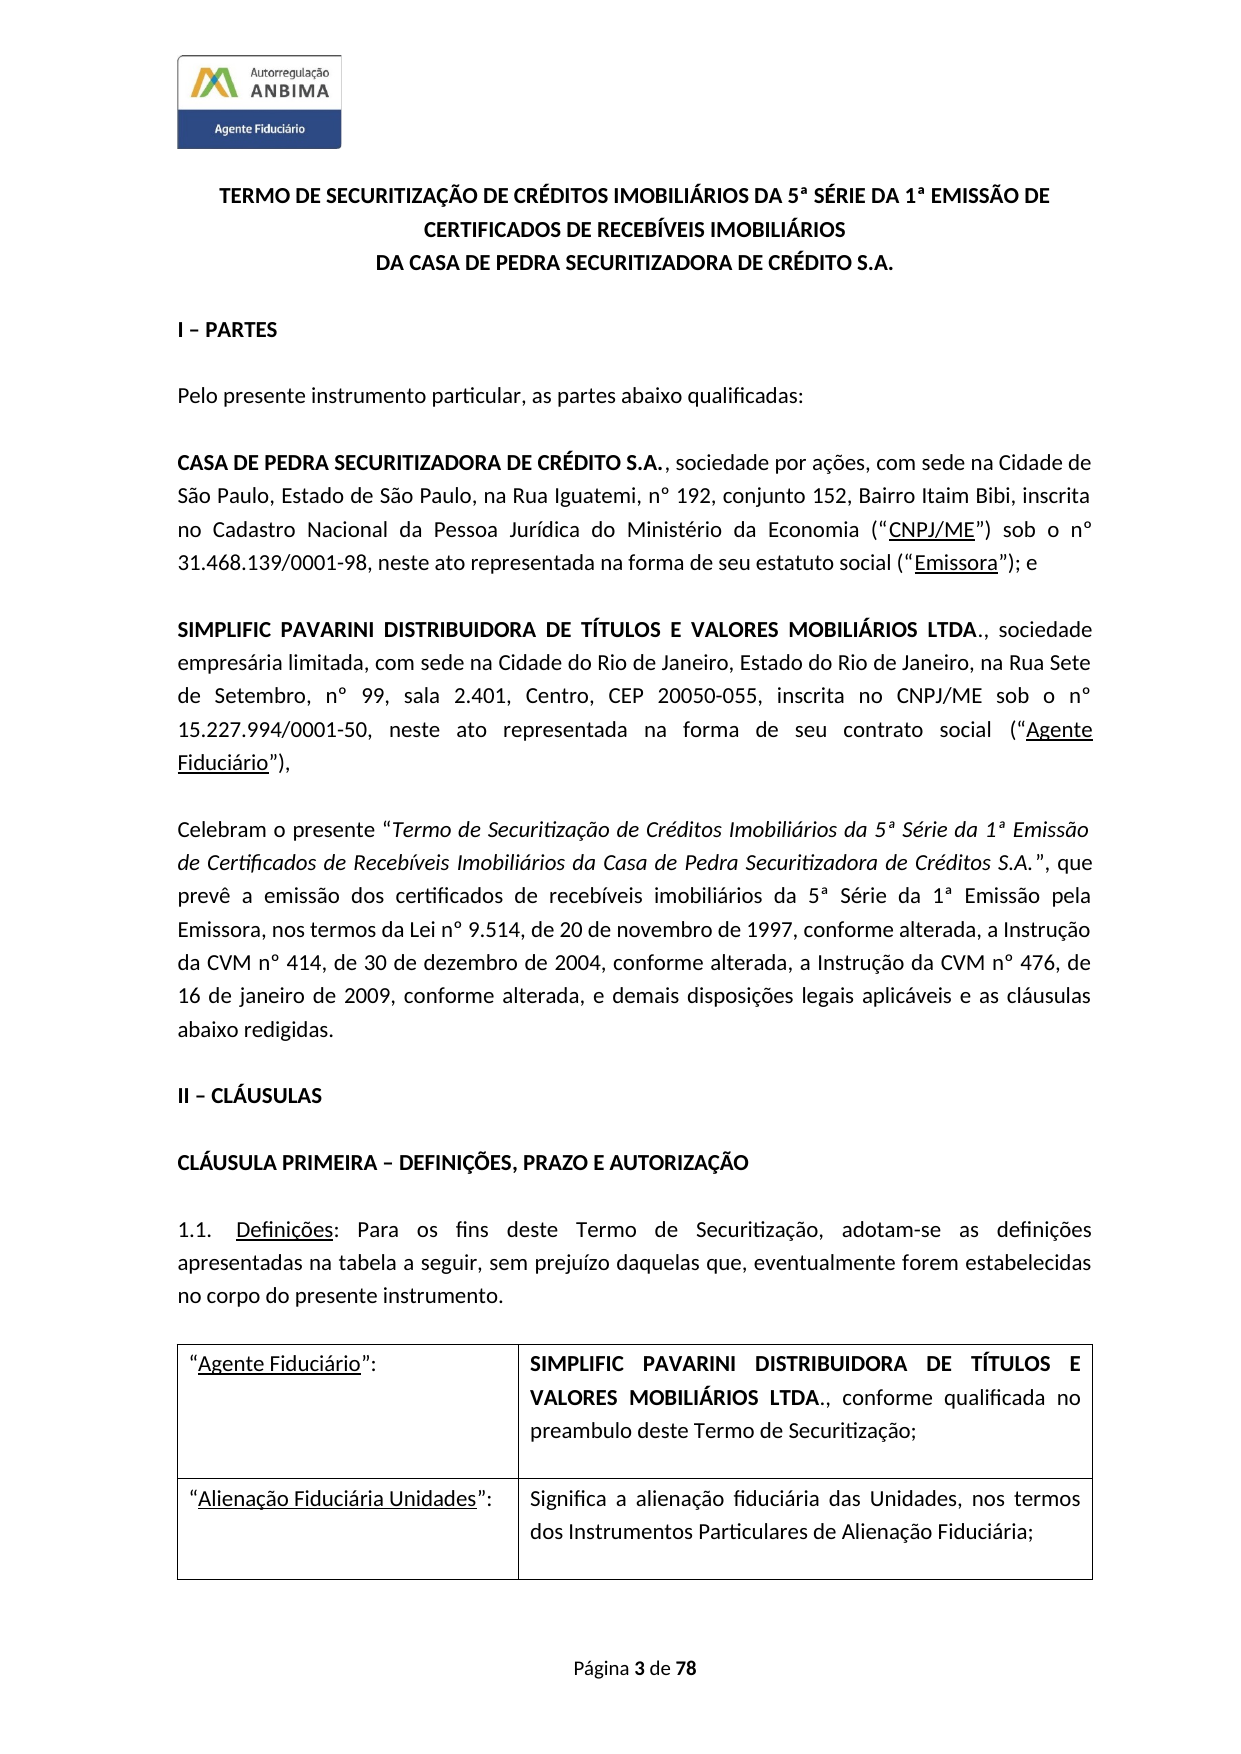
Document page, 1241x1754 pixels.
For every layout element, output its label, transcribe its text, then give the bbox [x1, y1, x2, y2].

text I – PARTES [177, 311, 1093, 344]
table_header SIMPLIFIC PAVARINI DISTRIBUIDORA DE TÍTULOS E VALORES MOBILIÁRIOS LTDA., conforme qualificada no preambulo deste Termo de Securitização; [519, 1345, 1092, 1478]
table_cell Significa a alienação fiduciária das Unidades, nos termos dos Instrumentos Particulares de Alienação Fiduciária; [519, 1479, 1092, 1579]
picture [177, 55, 342, 149]
text TERMO DE SECURITIZAÇÃO DE CRÉDITOS IMOBILIÁRIOS DA 5ª SÉRIE DA 1ª EMISSÃO DE CERTIFICADOS DE RECEBÍVEIS IMOBILIÁRIOS [177, 177, 1093, 244]
text Pelo presente instrumento particular, as partes abaixo qualificadas: [177, 377, 1093, 411]
table_cell “Alienação Fiduciária Unidades”: [178, 1479, 518, 1579]
text SIMPLIFIC PAVARINI DISTRIBUIDORA DE TÍTULOS E VALORES MOBILIÁRIOS LTDA., sociedade empresária limitada, com sede na Cidade do Rio de Janeiro, Estado do Rio de Janeiro, na Rua Sete de Setembro, nº 99, sala 2.401, Centro, CEP 20050-055, inscrita no CNPJ/ME sob o nº 15.227.994/0001-50, neste ato representada na forma de seu contrato social (“Agente Fiduciário”), [177, 611, 1092, 777]
text CASA DE PEDRA SECURITIZADORA DE CRÉDITO S.A., sociedade por ações, com sede na Cidade de São Paulo, Estado de São Paulo, na Rua Iguatemi, nº 192, conjunto 152, Bairro Itaim Bibi, inscrita no Cadastro Nacional da Pessoa Jurídica do Ministério da Economia (“CNPJ/ME”) sob o nº 31.468.139/0001-98, neste ato representada na forma de seu estatuto social (“Emissora”); e [177, 444, 1093, 577]
text Celebram o presente “Termo de Securitização de Créditos Imobiliários da 5ª Série da 1ª Emissão de Certificados de Recebíveis Imobiliários da Casa de Pedra Securitizadora de Créditos S.A.”, que prevê a emissão dos certificados de recebíveis imobiliários da 5ª Série da 1ª Emissão pela Emissora, nos termos da Lei nº 9.514, de 20 de novembro de 1997, conforme alterada, a Instrução da CVM nº 414, de 30 de dezembro de 2004, conforme alterada, a Instrução da CVM nº 476, de 16 de janeiro de 2009, conforme alterada, e demais disposições legais aplicáveis e as cláusulas abaixo redigidas. [177, 811, 1093, 1044]
text DA CASA DE PEDRA SECURITIZADORA DE CRÉDITO S.A. [177, 244, 1093, 277]
table_header “Agente Fiduciário”: [178, 1345, 518, 1478]
text II – CLÁUSULAS [177, 1077, 1093, 1111]
subtitle CLÁUSULA PRIMEIRA – DEFINIÇÕES, PRAZO E AUTORIZAÇÃO [177, 1144, 1092, 1177]
list Definições: Para os fins deste Termo de Securitização, adotam-se as definições apresentadas na tabela a seguir, sem prejuízo daquelas que, eventualmente forem estabelecidas no corpo do presente instrumento. [177, 1211, 1093, 1311]
